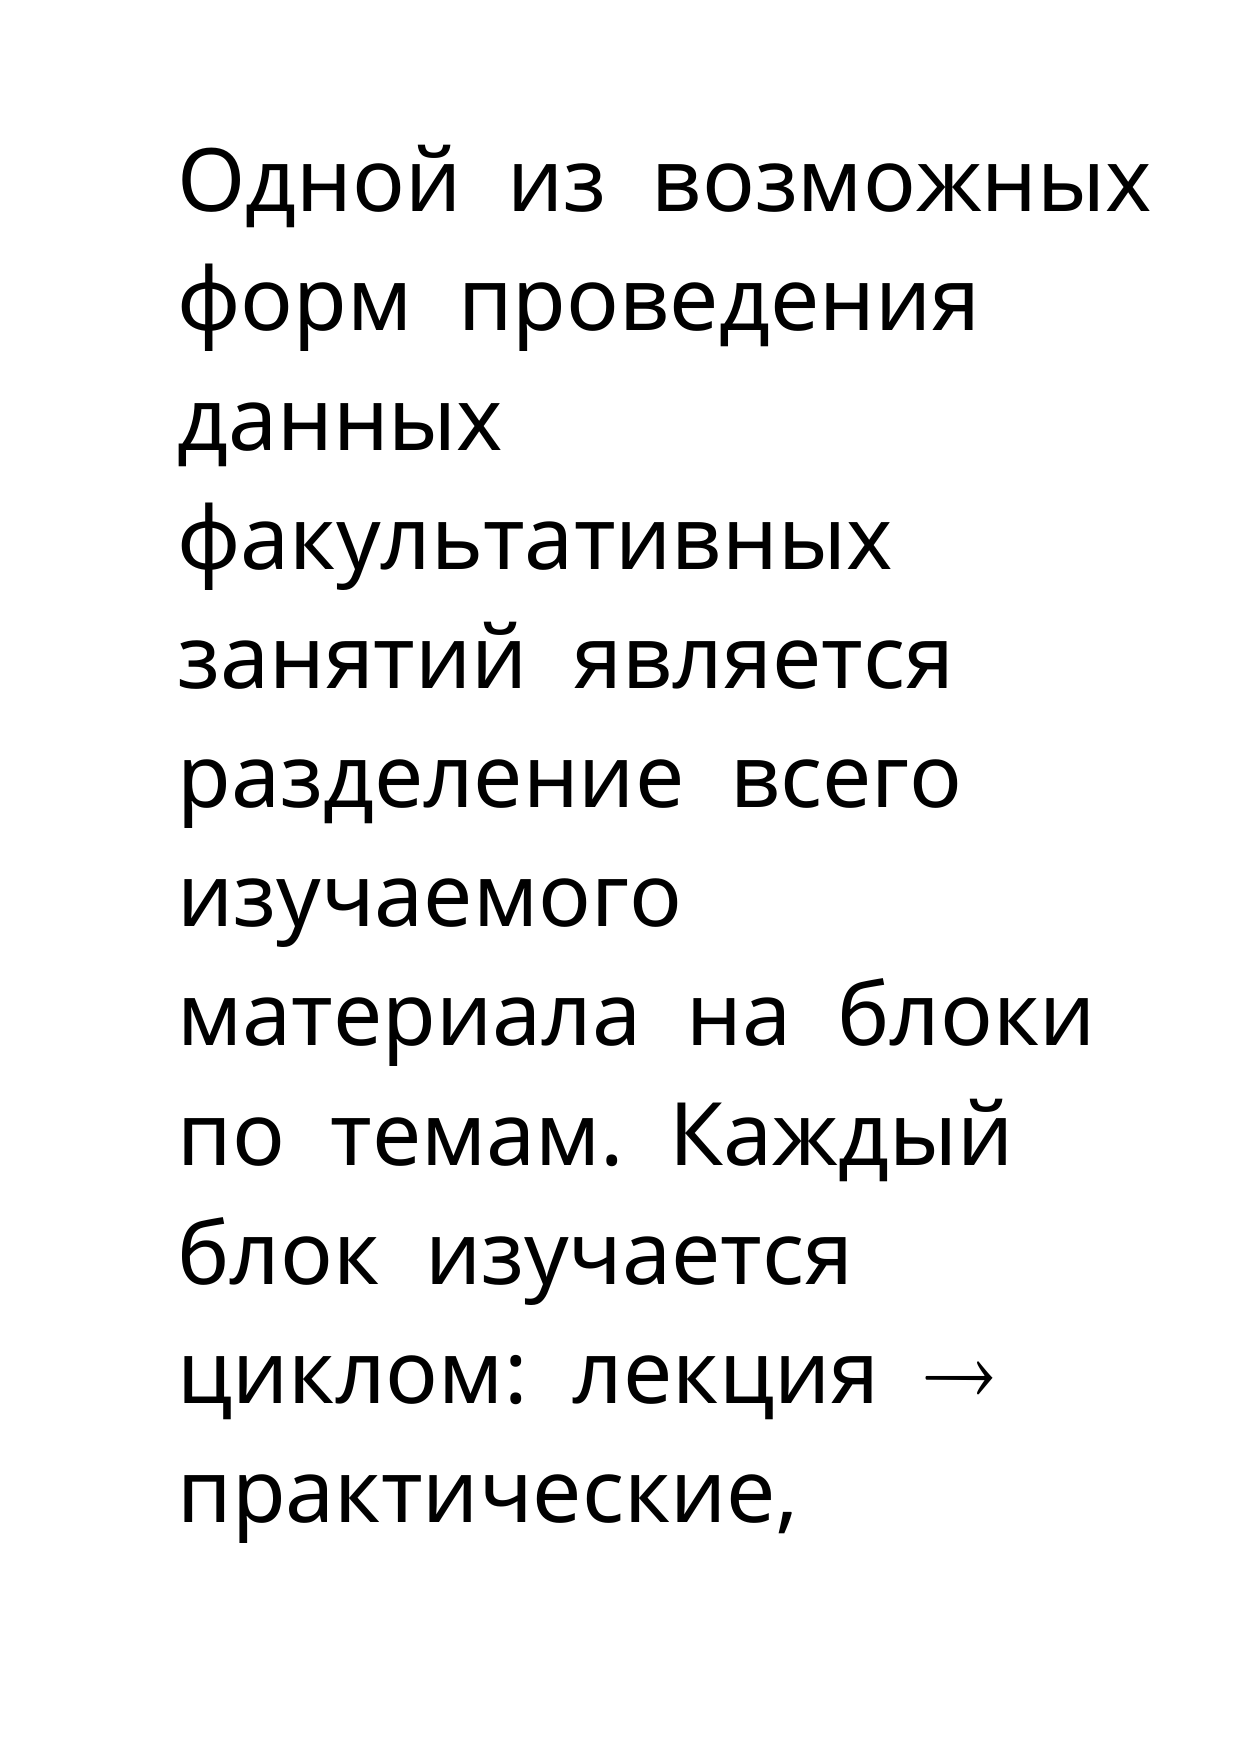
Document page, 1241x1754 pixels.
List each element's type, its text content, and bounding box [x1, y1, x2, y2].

text Одной из возможных форм проведения данных факультативных занятий является разделение всего изучаемого [177, 118, 1152, 952]
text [177, 952, 1152, 1548]
